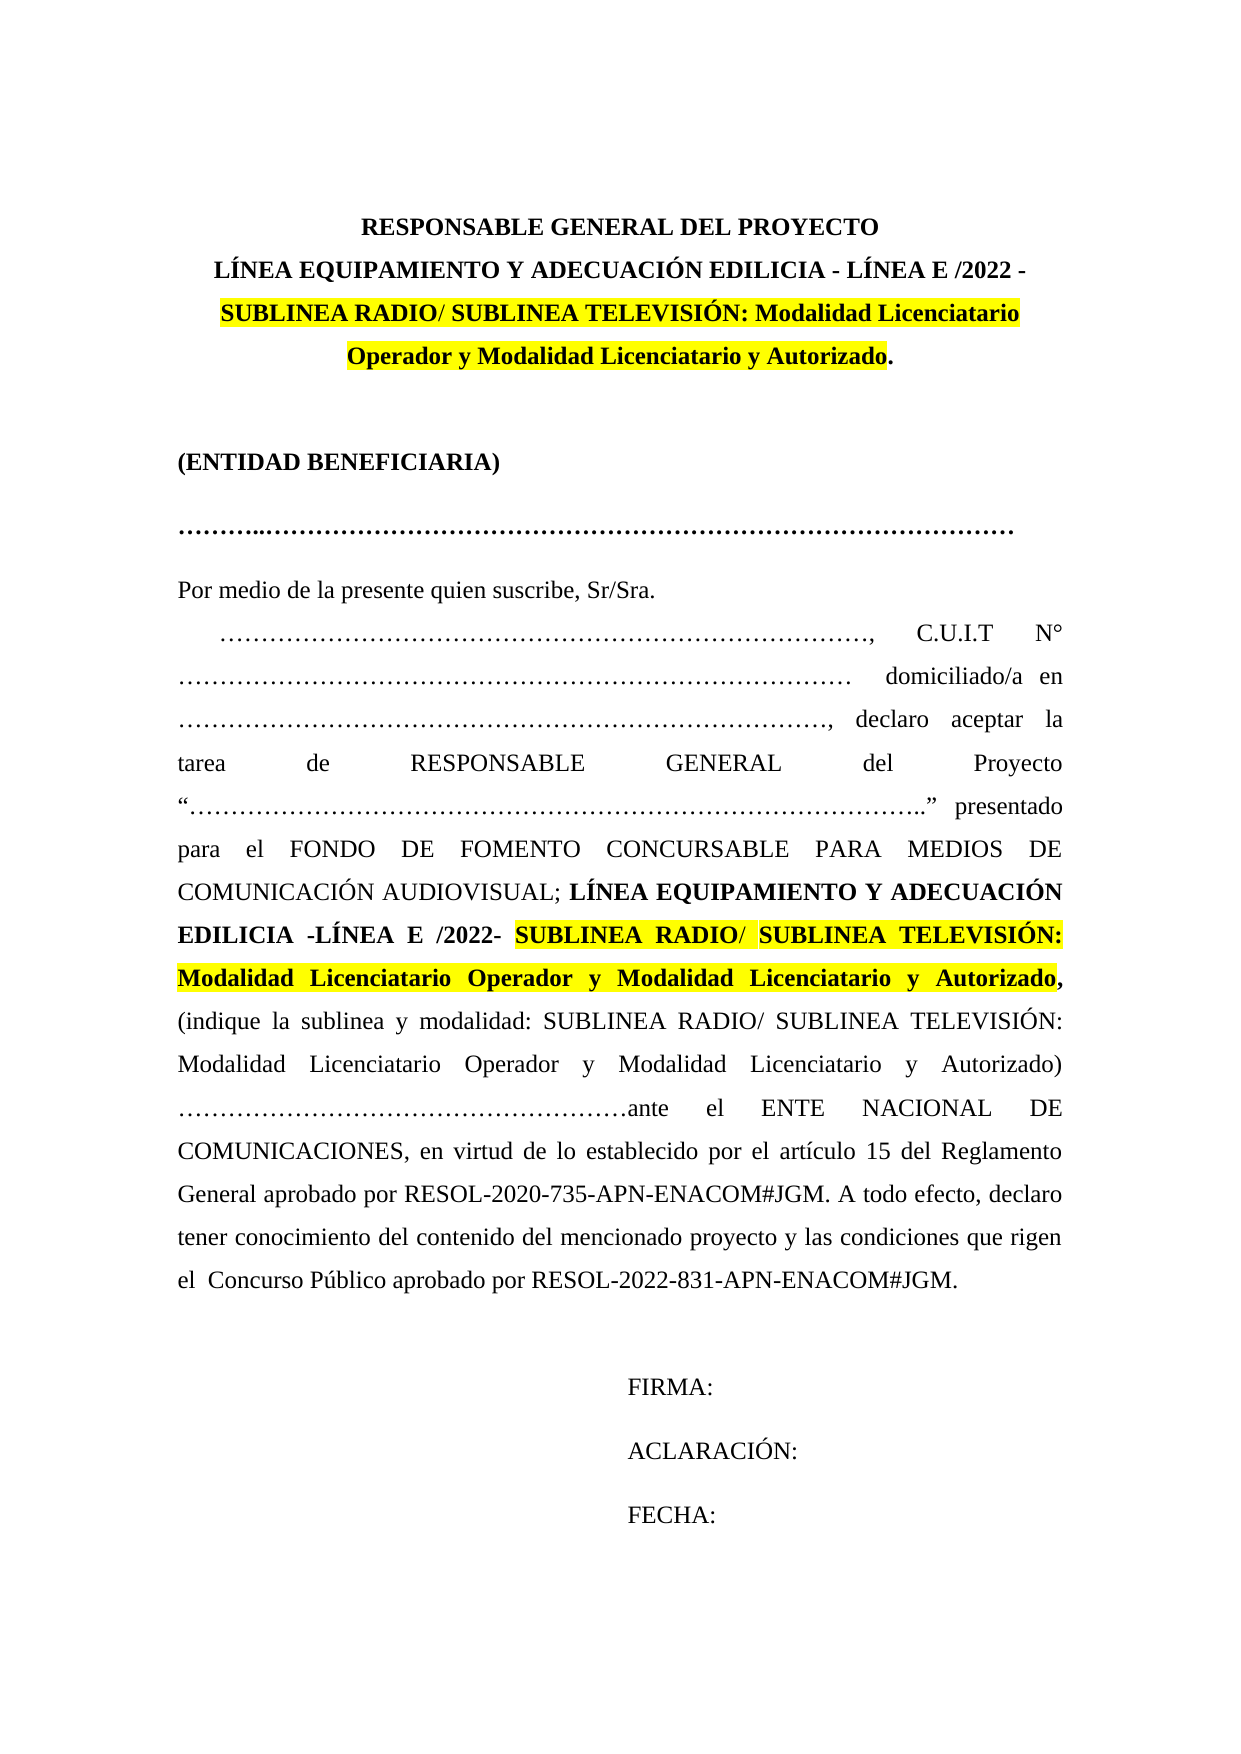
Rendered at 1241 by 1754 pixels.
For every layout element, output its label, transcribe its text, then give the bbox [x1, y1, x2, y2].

text ……………………………………………………………………, C.U.I.T N° ……………………………………………………………………… domiciliado/a en ……………………………………………………………………, declaro aceptar la tarea de RESPONSABLE GENERAL del Proyecto “……………………………………………………………………………..” presentado para el FONDO DE FOMENTO CONCURSABLE PARA MEDIOS DE COMUNICACIÓN AUDIOVISUAL; LÍNEA EQUIPAMIENTO Y ADECUACIÓN EDILICIA -LÍNEA E /2022- SUBLINEA RADIO/ SUBLINEA TELEVISIÓN: Modalidad Licenciatario Operador y Modalidad Licenciatario y Autorizado, (indique la sublinea y modalidad: SUBLINEA RADIO/ SUBLINEA TELEVISIÓN: Modalidad Licenciatario Operador y Modalidad Licenciatario y Autorizado)………………………………………………ante el ENTE NACIONAL DE COMUNICACIONES, en virtud de lo establecido por el artículo 15 del Reglamento General aprobado por RESOL-2020-735-APN-ENACOM#JGM. A todo efecto, declaro tener conocimiento del contenido del mencionado proyecto y las condiciones que rigen el Concurso Público aprobado por RESOL-2022-831-APN-ENACOM#JGM. [177, 618, 1063, 1294]
text Por medio de la presente quien suscribe, Sr/Sra. [177, 575, 1063, 604]
text (ENTIDAD BENEFICIARIA) [177, 447, 1063, 476]
text ACLARACIÓN: [177, 1436, 1063, 1465]
text RESPONSABLE GENERAL DEL PROYECTO [177, 212, 1063, 240]
text LÍNEA EQUIPAMIENTO Y ADECUACIÓN EDILICIA - LÍNEA E /2022 -SUBLINEA RADIO/ SUBLINEA TELEVISIÓN: Modalidad Licenciatario Operador y Modalidad Licenciatario y Autorizado. [177, 255, 1063, 370]
text ………..……………………………………………………………………………… [177, 511, 1063, 540]
text FECHA: [177, 1500, 1063, 1529]
text FIRMA: [177, 1372, 1063, 1401]
